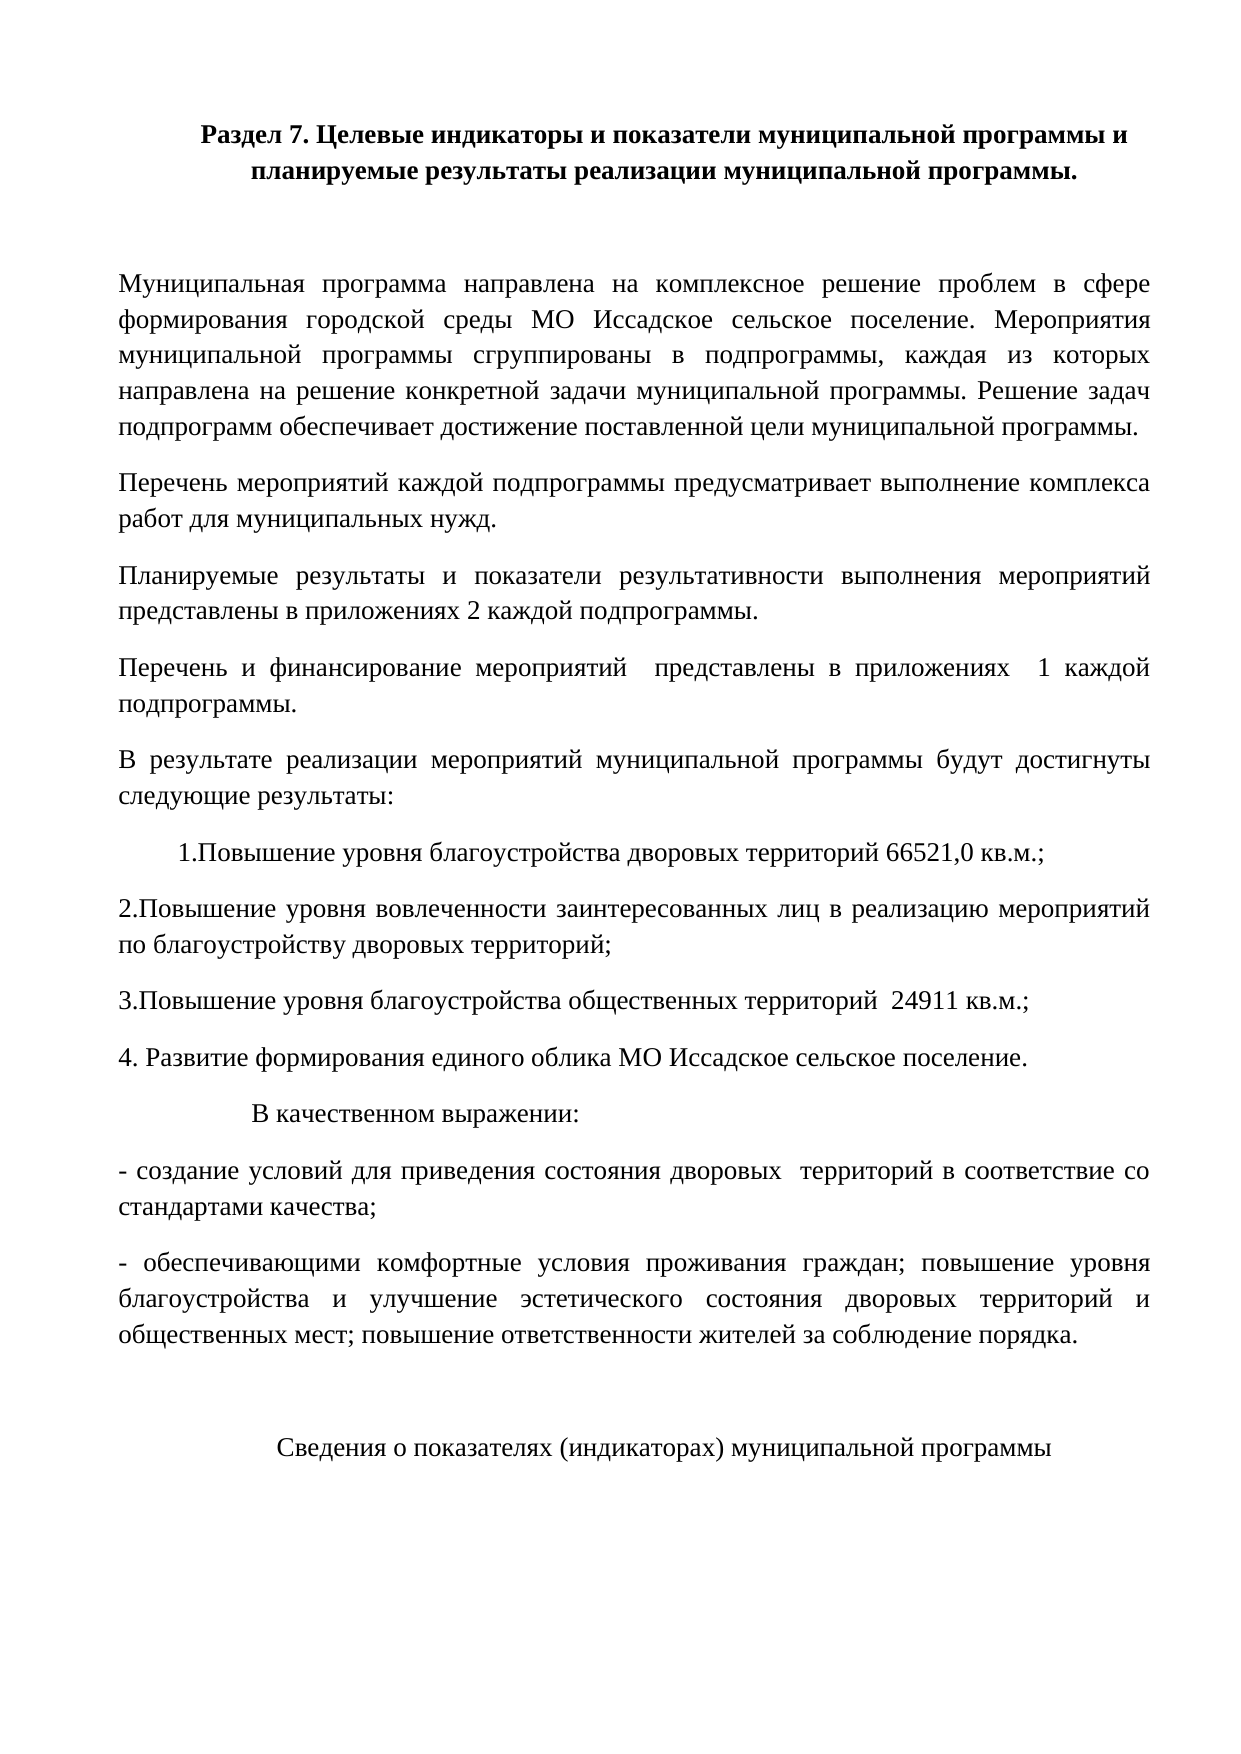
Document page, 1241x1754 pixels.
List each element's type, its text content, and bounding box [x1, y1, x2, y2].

text Сведения о показателях (индикаторах) муниципальной программы [177, 1431, 1152, 1462]
text 2.Повышение уровня вовлеченности заинтересованных лиц в реализацию мероприятий по благоустройству дворовых территорий; [118, 892, 1152, 959]
text 1.Повышение уровня благоустройства дворовых территорий 66521,0 кв.м.; [177, 836, 1152, 867]
text 4. Развитие формирования единого облика МО Иссадское сельское поселение. [118, 1041, 1152, 1072]
text - создание условий для приведения состояния дворовых территорий в соответствие со стандартами качества; [118, 1154, 1152, 1221]
text В результате реализации мероприятий муниципальной программы будут достигнуты следующие результаты: [118, 743, 1152, 810]
text Раздел 7. Целевые индикаторы и показатели муниципальной программы и планируемые результаты реализации муниципальной программы. [177, 118, 1152, 185]
text Перечень и финансирование мероприятий представлены в приложениях 1 каждой подпрограммы. [118, 651, 1152, 718]
text В качественном выражении: [118, 1098, 1152, 1129]
text Перечень мероприятий каждой подпрограммы предусматривает выполнение комплекса работ для муниципальных нужд. [118, 466, 1152, 533]
text 3.Повышение уровня благоустройства общественных территорий 24911 кв.м.; [118, 984, 1152, 1016]
text Муниципальная программа направлена на комплексное решение проблем в сфере формирования городской среды МО Иссадское сельское поселение. Мероприятия муниципальной программы сгруппированы в подпрограммы, каждая из которых направлена на решение конкретной задачи муниципальной программы. Решение задач подпрограмм обеспечивает достижение поставленной цели муниципальной программы. [118, 267, 1152, 441]
text Планируемые результаты и показатели результативности выполнения мероприятий представлены в приложениях 2 каждой подпрограммы. [118, 559, 1152, 626]
text - обеспечивающими комфортные условия проживания граждан; повышение уровня благоустройства и улучшение эстетического состояния дворовых территорий и общественных мест; повышение ответственности жителей за соблюдение порядка. [118, 1246, 1152, 1349]
